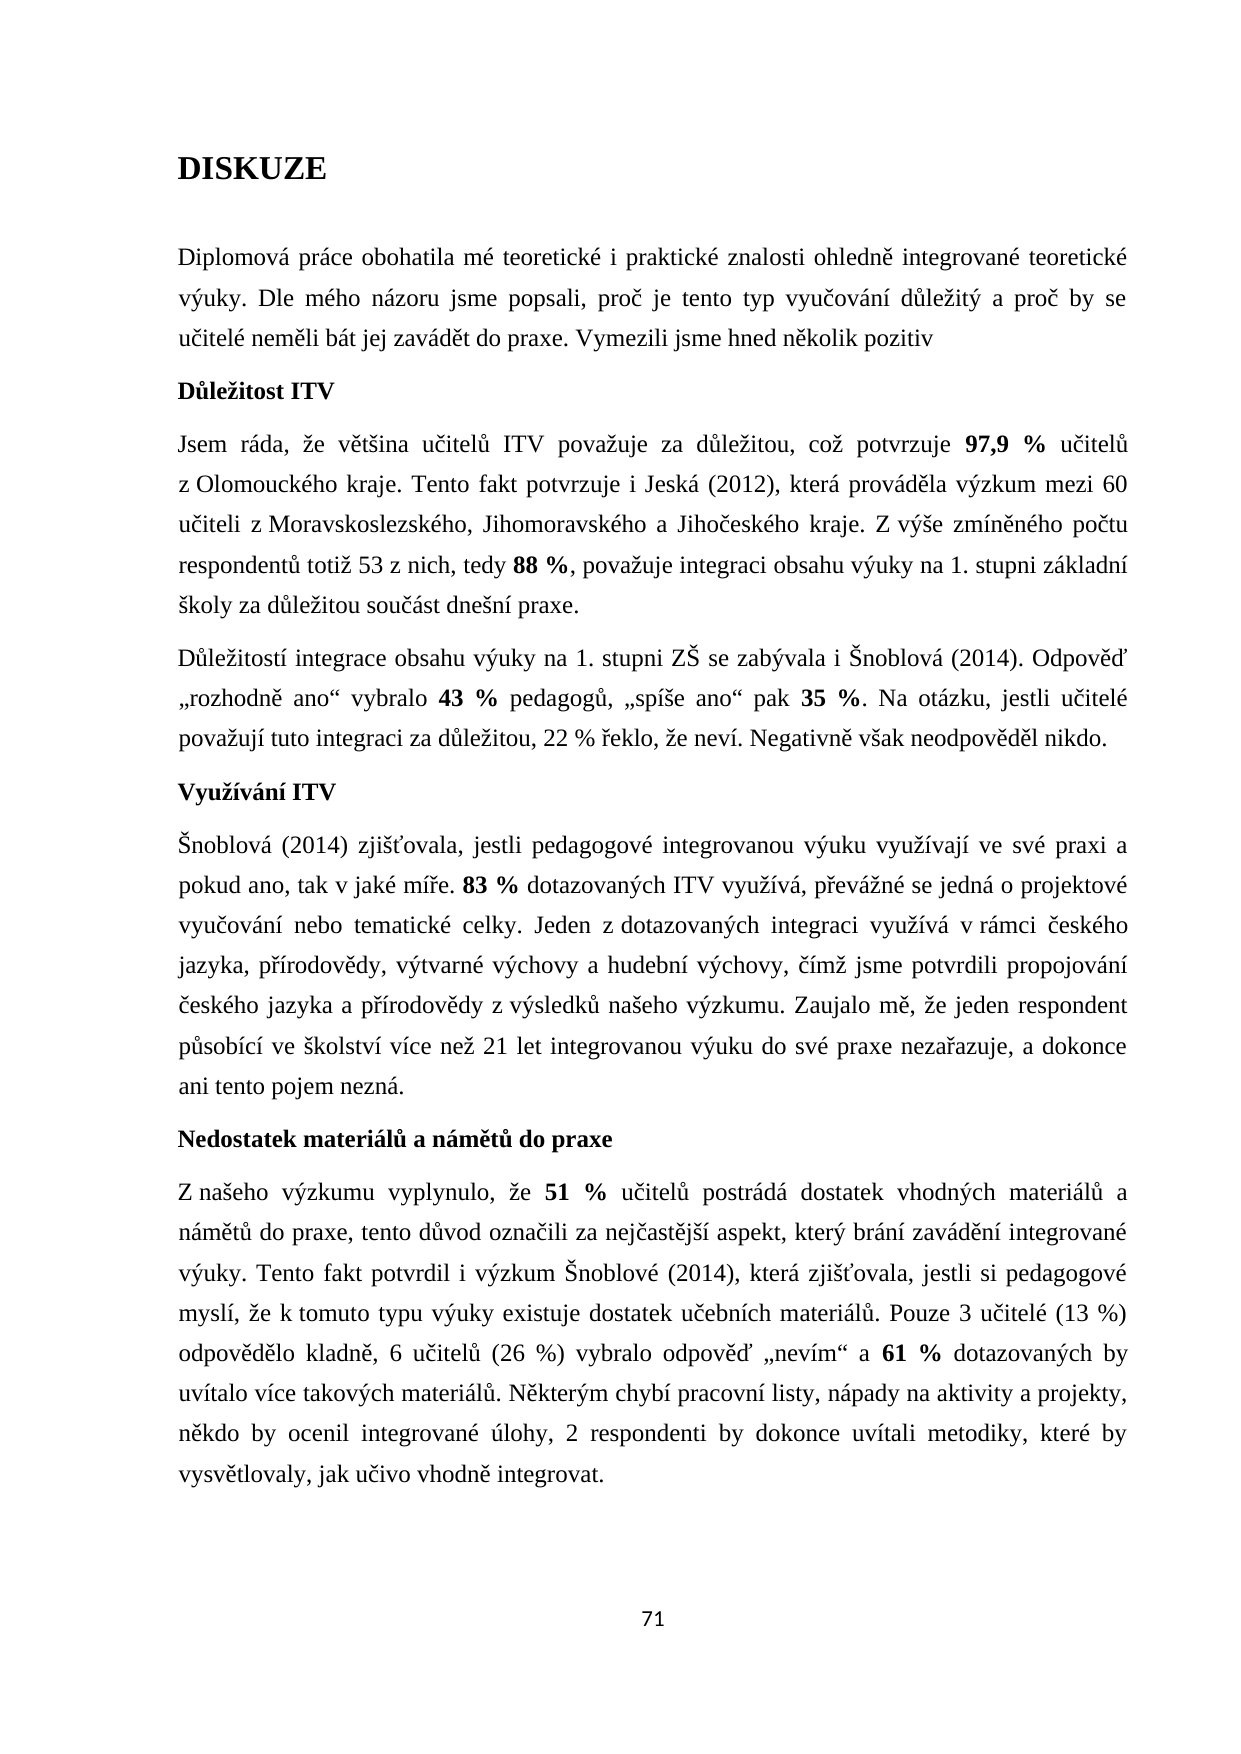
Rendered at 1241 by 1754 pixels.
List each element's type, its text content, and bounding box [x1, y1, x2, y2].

text Z našeho výzkumu vyplynulo, že 51 % učitelů postrádá dostatek vhodných materiálů a námětů do praxe, tento důvod označili za nejčastější aspekt, který brání zavádění integrované výuky. Tento fakt potvrdil i výzkum Šnoblové (2014), která zjišťovala, jestli si pedagogové myslí, že k tomuto typu výuky existuje dostatek učebních materiálů. Pouze 3 učitelé (13 %) odpovědělo kladně, 6 učitelů (26 %) vybralo odpověď „nevím“ a 61 % dotazovaných by uvítalo více takových materiálů. Některým chybí pracovní listy, nápady na aktivity a projekty, někdo by ocenil integrované úlohy, 2 respondenti by dokonce uvítali metodiky, které by vysvětlovaly, jak učivo vhodně integrovat. [177, 1177, 1128, 1487]
text Důležitost ITV [177, 376, 1128, 405]
text Důležitostí integrace obsahu výuky na 1. stupni ZŠ se zabývala i Šnoblová (2014). Odpověď „rozhodně ano“ vybralo 43 % pedagogů, „spíše ano“ pak 35 %. Na otázku, jestli učitelé považují tuto integraci za důležitou, 22 % řeklo, že neví. Negativně však neodpověděl nikdo. [177, 643, 1128, 752]
text Jsem ráda, že většina učitelů ITV považuje za důležitou, což potvrzuje 97,9 % učitelů z Olomouckého kraje. Tento fakt potvrzuje i Jeská (2012), která prováděla výzkum mezi 60 učiteli z Moravskoslezského, Jihomoravského a Jihočeského kraje. Z výše zmíněného počtu respondentů totiž 53 z nich, tedy 88 %, považuje integraci obsahu výuky na 1. stupni základní školy za důležitou součást dnešní praxe. [177, 429, 1128, 619]
subtitle DISKUZE [177, 148, 1128, 186]
text Nedostatek materiálů a námětů do praxe [177, 1124, 1128, 1153]
text Využívání ITV [177, 777, 1128, 805]
text Šnoblová (2014) zjišťovala, jestli pedagogové integrovanou výuku využívají ve své praxi a pokud ano, tak v jaké míře. 83 % dotazovaných ITV využívá, převážné se jedná o projektové vyučování nebo tematické celky. Jeden z dotazovaných integraci využívá v rámci českého jazyka, přírodovědy, výtvarné výchovy a hudební výchovy, čímž jsme potvrdili propojování českého jazyka a přírodovědy z výsledků našeho výzkumu. Zaujalo mě, že jeden respondent působící ve školství více než 21 let integrovanou výuku do své praxe nezařazuje, a dokonce ani tento pojem nezná. [177, 830, 1128, 1100]
text Diplomová práce obohatila mé teoretické i praktické znalosti ohledně integrované teoretické výuky. Dle mého názoru jsme popsali, proč je tento typ vyučování důležitý a proč by se učitelé neměli bát jej zavádět do praxe. Vymezili jsme hned několik pozitiv [177, 242, 1128, 352]
